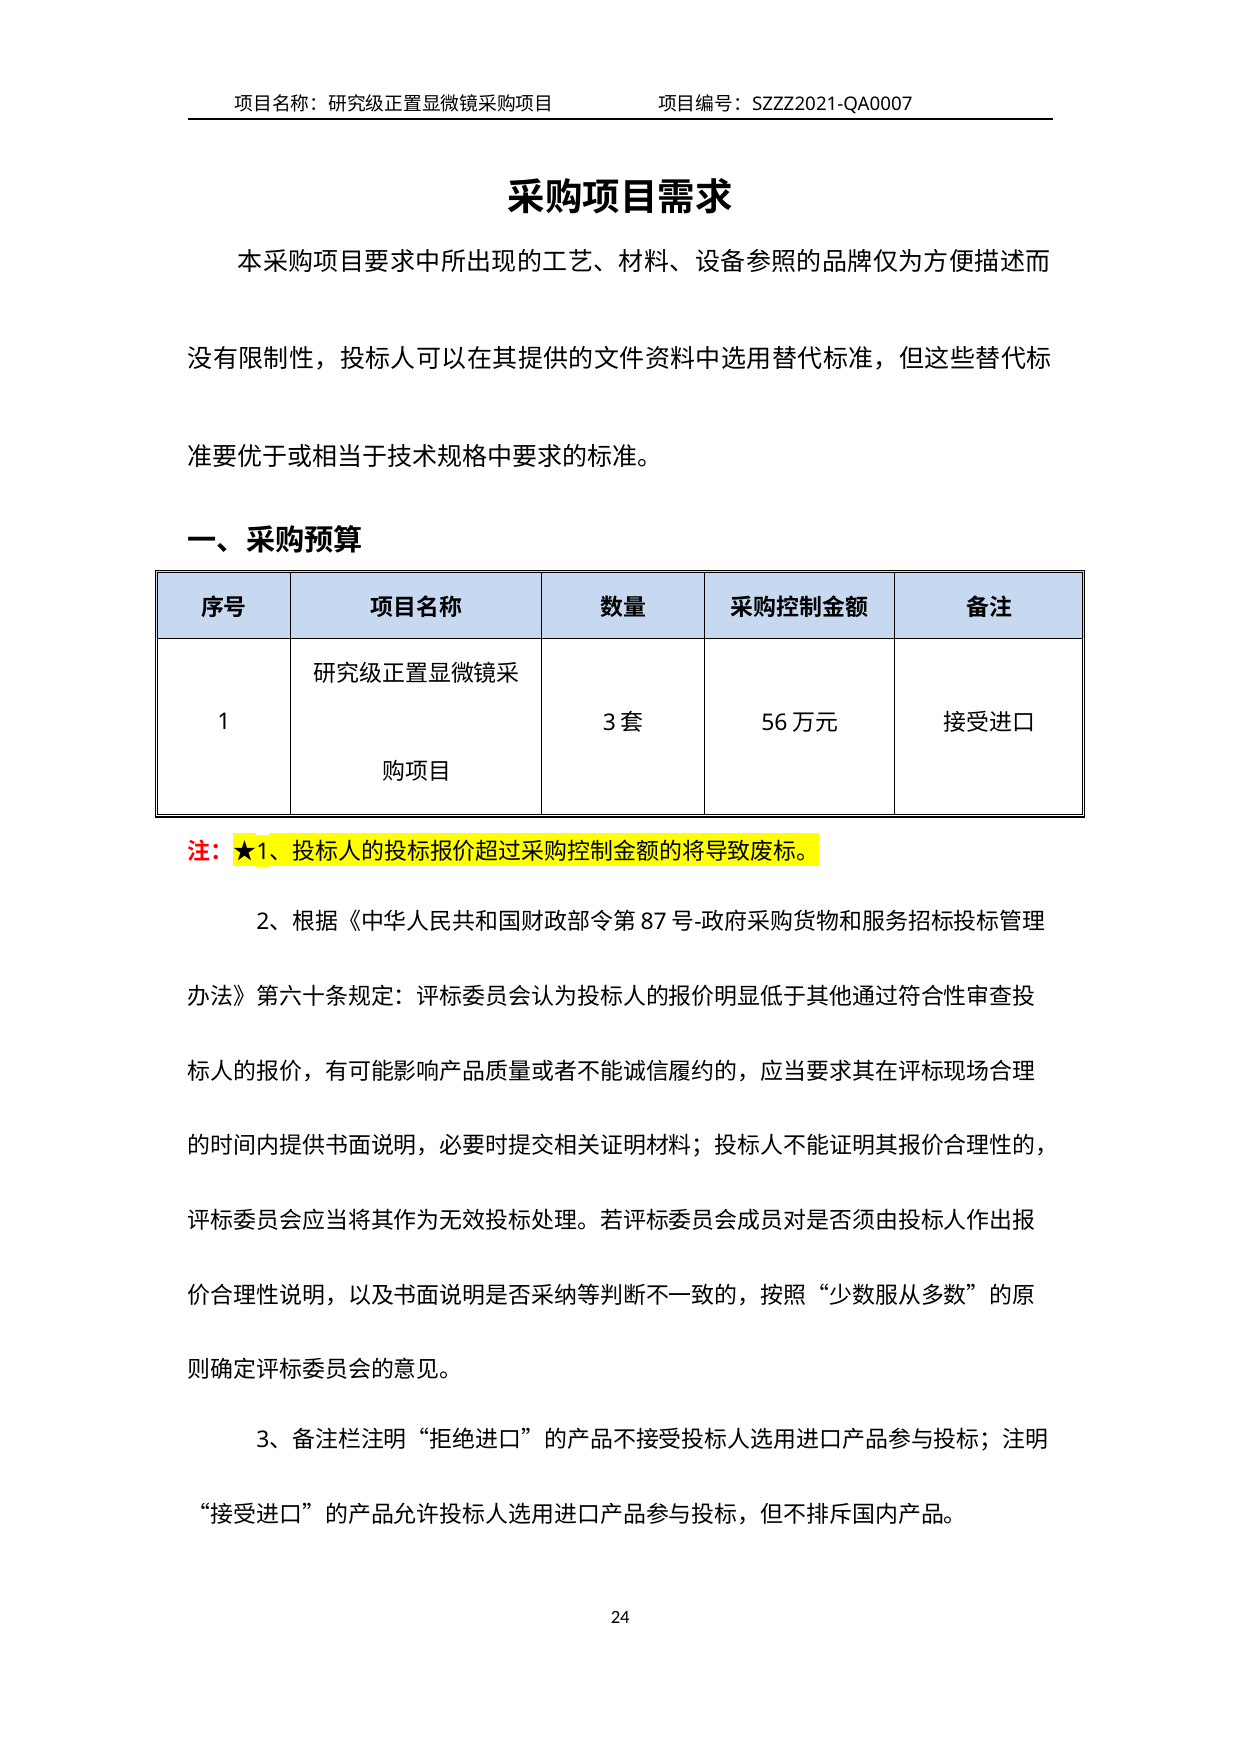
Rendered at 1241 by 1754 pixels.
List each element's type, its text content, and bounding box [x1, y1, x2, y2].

text 注：★1、投标人的投标报价超过采购控制金额的将导致废标。 [187, 818, 1053, 882]
table_header 项目名称 [291, 573, 541, 638]
table_header 备注 [895, 573, 1082, 638]
table_header 序号 [158, 573, 290, 638]
table_cell 3套 [542, 639, 704, 814]
text 一、采购预算 [187, 505, 1053, 570]
text 本采购项目要求中所出现的工艺、材料、设备参照的品牌仅为方便描述而没有限制性，投标人可以在其提供的文件资料中选用替代标准，但这些替代标准要优于或相当于技术规格中要求的标准。 [187, 227, 1053, 487]
table_header 数量 [542, 573, 704, 638]
text 3、备注栏注明“拒绝进口”的产品不接受投标人选用进口产品参与投标；注明“接受进口”的产品允许投标人选用进口产品参与投标，但不排斥国内产品。 [187, 1405, 1053, 1545]
text 2、根据《中华人民共和国财政部令第87号-政府采购货物和服务招标投标管理办法》第六十条规定：评标委员会认为投标人的报价明显低于其他通过符合性审查投标人的报价，有可能影响产品质量或者不能诚信履约的，应当要求其在评标现场合理的时间内提供书面说明，必要时提交相关证明材料；投标人不能证明其报价合理性的，评标委员会应当将其作为无效投标处理。若评标委员会成员对是否须由投标人作出报价合理性说明，以及书面说明是否采纳等判断不一致的，按照“少数服从多数”的原则确定评标委员会的意见。 [187, 887, 1053, 1401]
table_cell 研究级正置显微镜采购项目 [291, 639, 541, 814]
table_cell 接受进口 [895, 639, 1082, 814]
text 采购项目需求 [187, 162, 1053, 227]
table_header 采购控制金额 [705, 573, 894, 638]
table_cell 1 [158, 639, 290, 814]
table_cell 56万元 [705, 639, 894, 814]
